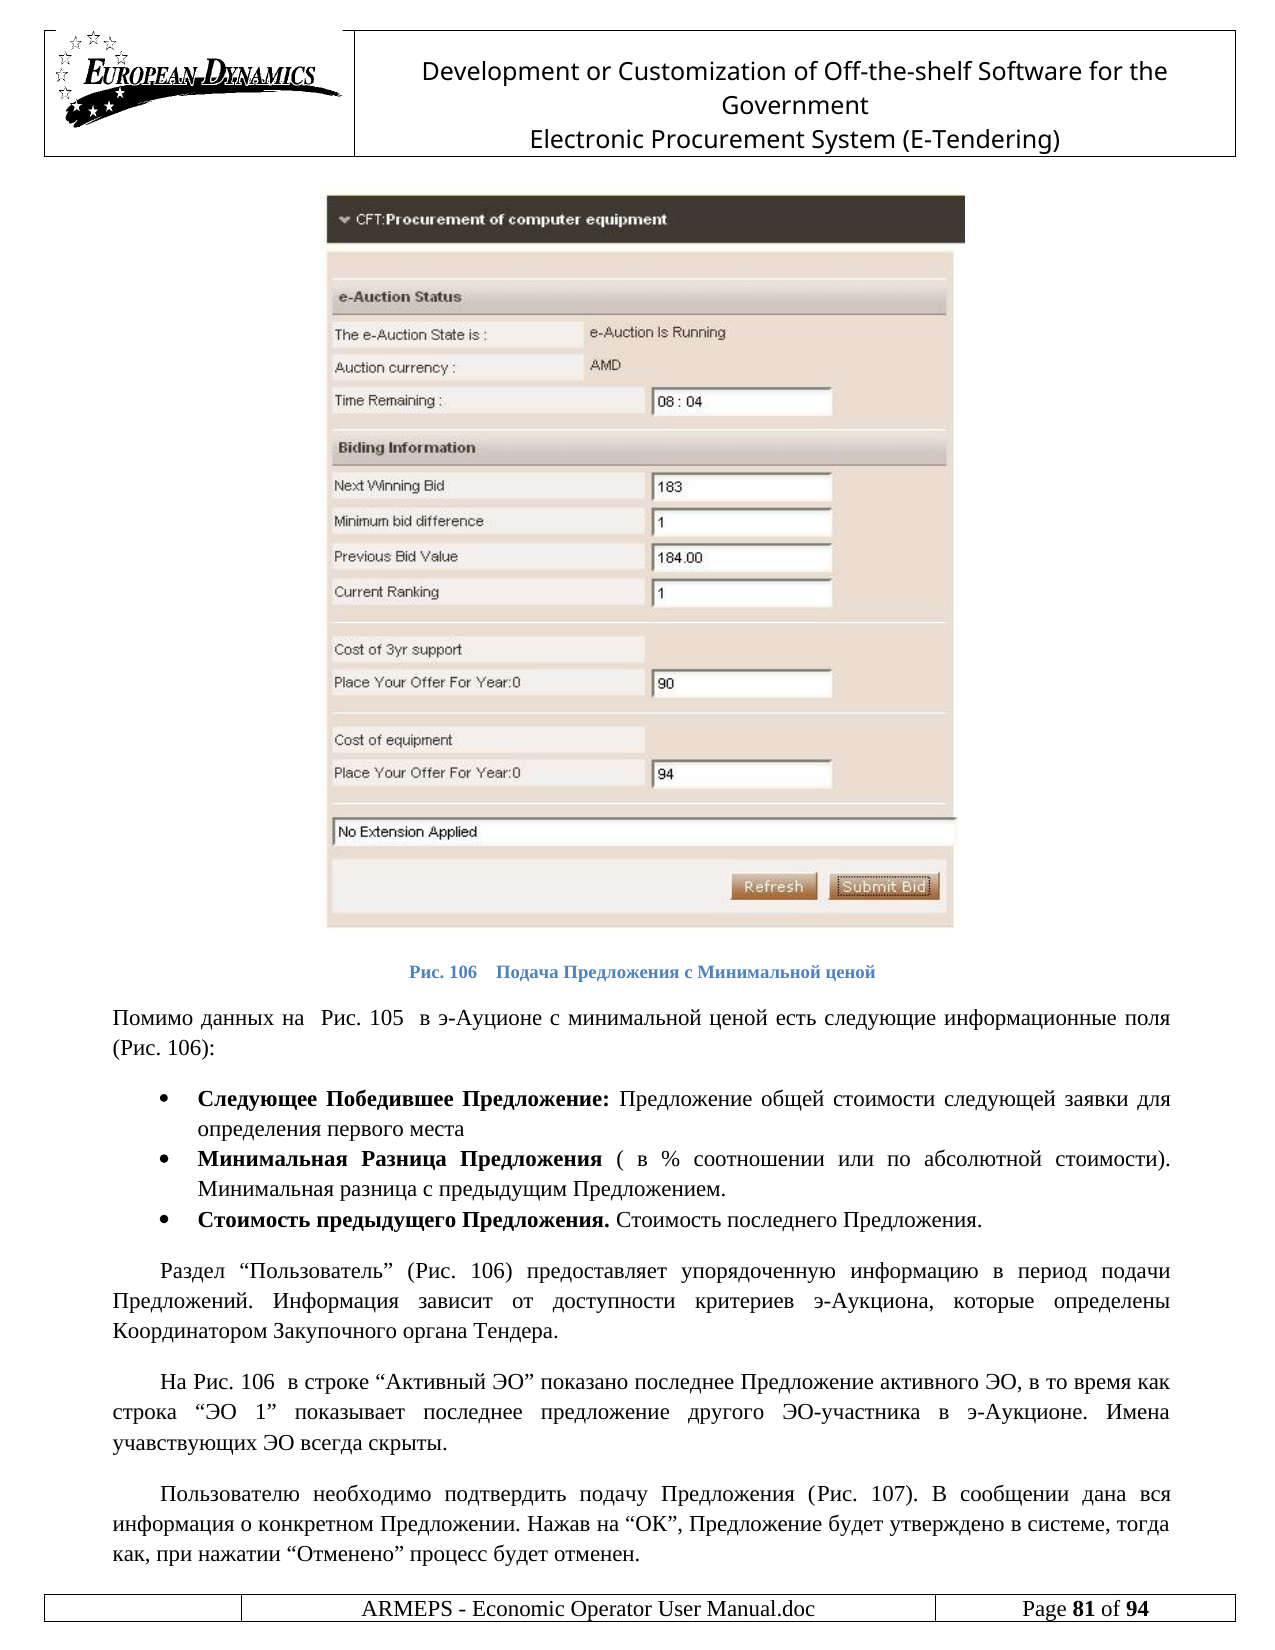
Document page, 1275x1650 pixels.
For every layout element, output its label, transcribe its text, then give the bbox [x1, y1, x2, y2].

text Раздел “Пользователь” (Рис. 106) предоставляет упорядоченную информацию в период подачи Предложений. Информация зависит от доступности критериев э-Аукциона, которые определены Координатором Закупочного органа Тендера. [112, 1257, 1172, 1343]
text Рис. 106 Подача Предложения с Минимальной ценой [112, 961, 1172, 983]
list Стоимость предыдущего Предложения. Стоимость последнего Предложения. [160, 1206, 1172, 1232]
list Следующее Победившее Предложение: Предложение общей стоимости следующей заявки для определения первого места [160, 1085, 1172, 1141]
text Помимо данных на Рис. 105 в э-Ауционе с минимальной ценой есть следующие информационные поля (Рис. 106): [112, 1003, 1172, 1060]
text Пользователю необходимо подтвердить подачу Предложения (Рис. 107). В сообщении дана вся информация о конкретном Предложении. Нажав на “ОК”, Предложение будет утверждено в системе, тогда как, при нажатии “Отменено” процесс будет отменен. [112, 1479, 1172, 1566]
text На Рис. 106 в строке “Активный ЭО” показано последнее Предложение активного ЭО, в то время как строка “ЭО 1” показывает последнее предложение другого ЭО-участника в э-Аукционе. Имена учавствующих ЭО всегда скрыты. [112, 1368, 1172, 1455]
list Минимальная Разница Предложения ( в % соотношении или по абсолютной стоимости). Минимальная разница с предыдущим Предложением. [160, 1145, 1172, 1202]
